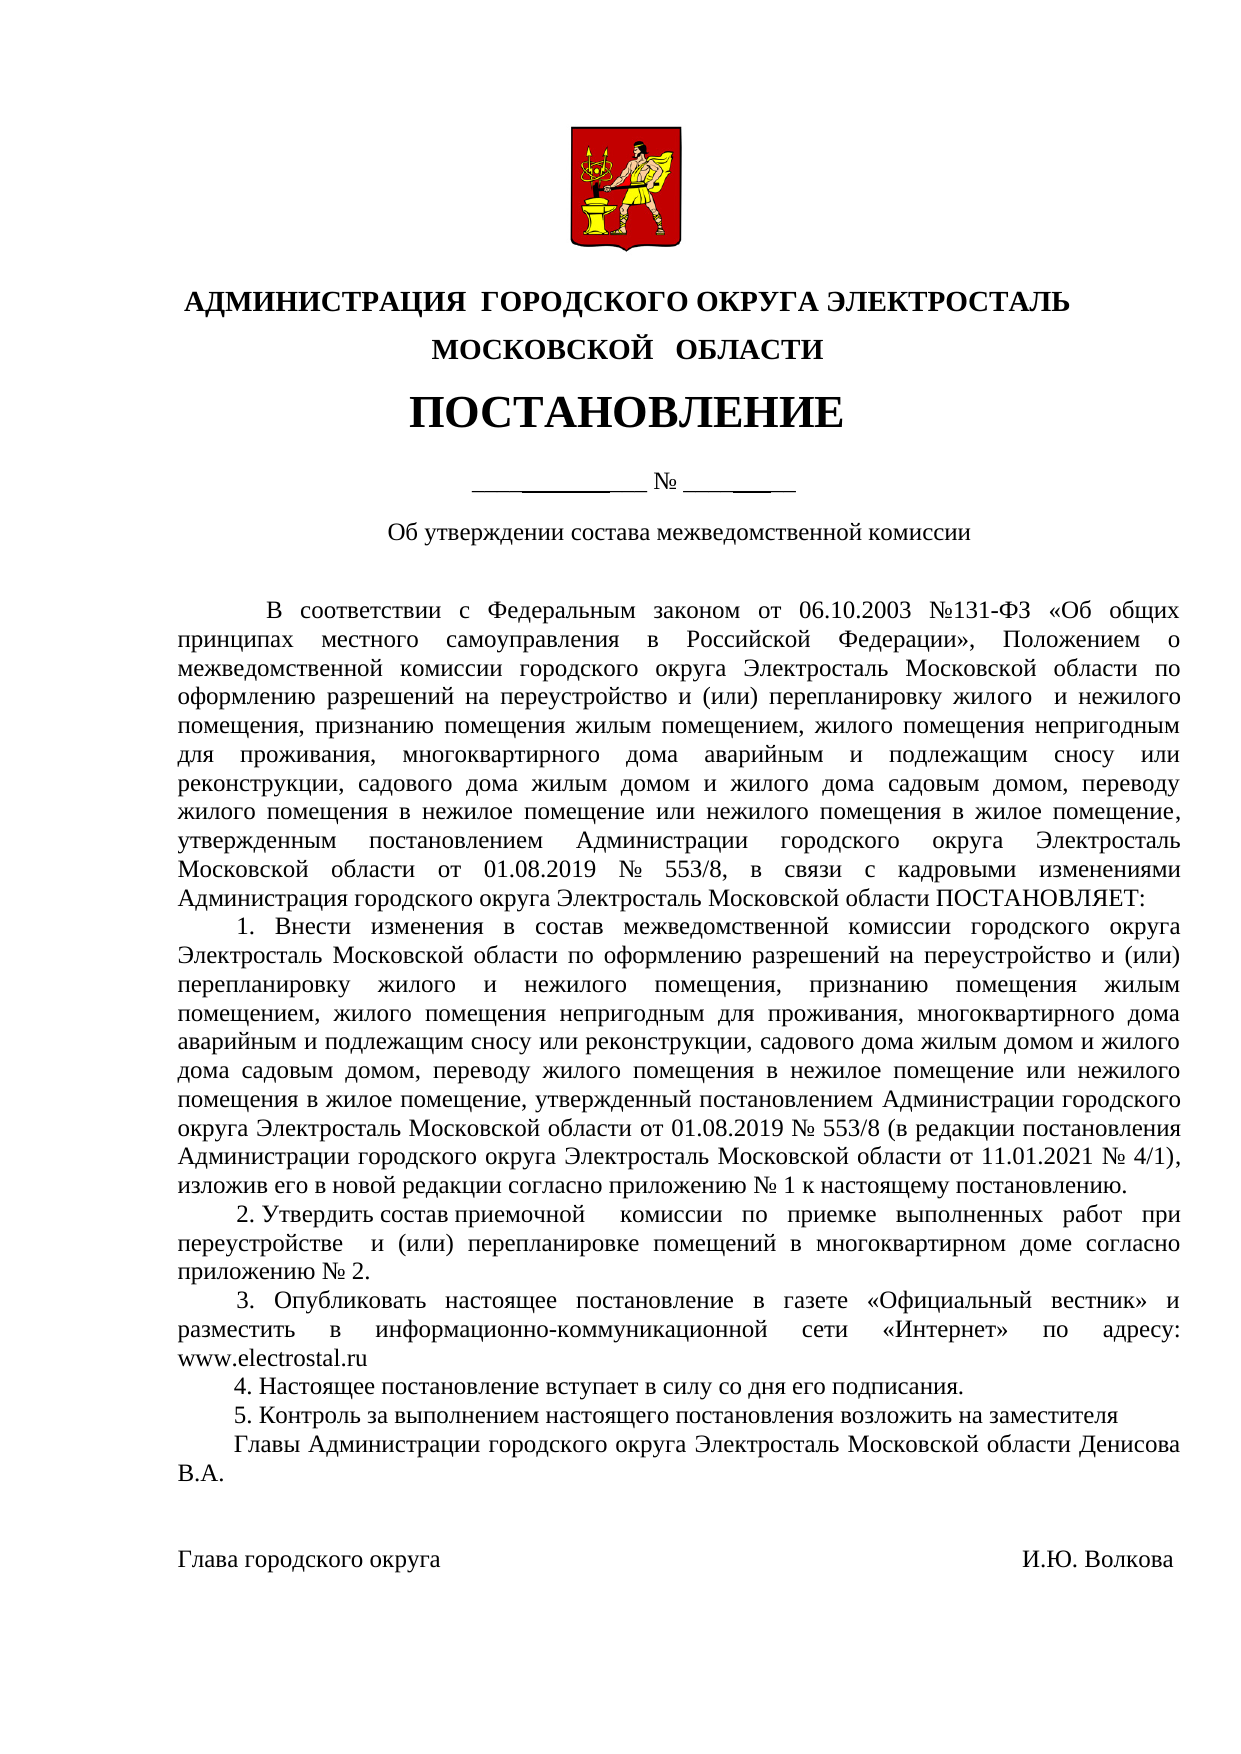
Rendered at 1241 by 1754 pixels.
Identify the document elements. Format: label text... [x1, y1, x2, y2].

text В соответствии с Федеральным законом от 06.10.2003 №131-ФЗ «Об общих принципах местного самоуправления в Российской Федерации», Положением о межведомственной комиссии городского округа Электросталь Московской области по оформлению разрешений на переустройство и (или) перепланировку жилого и нежилого помещения, признанию помещения жилым помещением, жилого помещения непригодным для проживания, многоквартирного дома аварийным и подлежащим сносу или реконструкции, садового дома жилым домом и жилого дома садовым домом, переводу жилого помещения в нежилое помещение или нежилого помещения в жилое помещение, утвержденным постановлением Администрации городского округа Электросталь Московской области от 01.08.2019 № 553/8, в связи с кадровыми изменениями Администрация городского округа Электросталь Московской области ПОСТАНОВЛЯЕТ: [177, 595, 1181, 911]
text 2. Утвердить состав приемочной комиссии по приемке выполненных работ при переустройстве и (или) перепланировке помещений в многоквартирном доме согласно приложению № 2. [177, 1199, 1181, 1285]
text Главы Администрации городского округа Электросталь Московской области Денисова В.А. [177, 1429, 1181, 1486]
text ______________ № _________ [15, 466, 1240, 495]
text Об утверждении состава межведомственной комиссии [177, 520, 1181, 545]
text АДМИНИСТРАЦИЯ ГОРОДСКОГО ОКРУГА ЭЛЕКТРОСТАЛЬ [15, 284, 1240, 318]
text 4. Настоящее постановление вступает в силу со дня его подписания. [177, 1371, 1181, 1400]
text МОСКОВСКОЙ ОБЛАСТИ [15, 332, 1240, 366]
text ПОСТАНОВЛЕНИЕ [15, 385, 1240, 438]
text 1. Внести изменения в состав межведомственной комиссии городского округа Электросталь Московской области по оформлению разрешений на переустройство и (или) перепланировку жилого и нежилого помещения, признанию помещения жилым помещением, жилого помещения непригодным для проживания, многоквартирного дома аварийным и подлежащим сносу или реконструкции, садового дома жилым домом и жилого дома садовым домом, переводу жилого помещения в нежилое помещение или нежилого помещения в жилое помещение, утвержденный постановлением Администрации городского округа Электросталь Московской области от 01.08.2019 № 553/8 (в редакции постановления Администрации городского округа Электросталь Московской области от 11.01.2021 № 4/1), изложив его в новой редакции согласно приложению № 1 к настоящему постановлению. [177, 911, 1181, 1199]
text 3. Опубликовать настоящее постановление в газете «Официальный вестник» и разместить в информационно-коммуникационной сети «Интернет» по адресу: www.electrostal.ru [177, 1285, 1181, 1371]
text 5. Контроль за выполнением настоящего постановления возложить на заместителя [177, 1400, 1181, 1429]
picture [560, 118, 695, 256]
text Глава городского округа И.Ю. Волкова [177, 1544, 1201, 1573]
